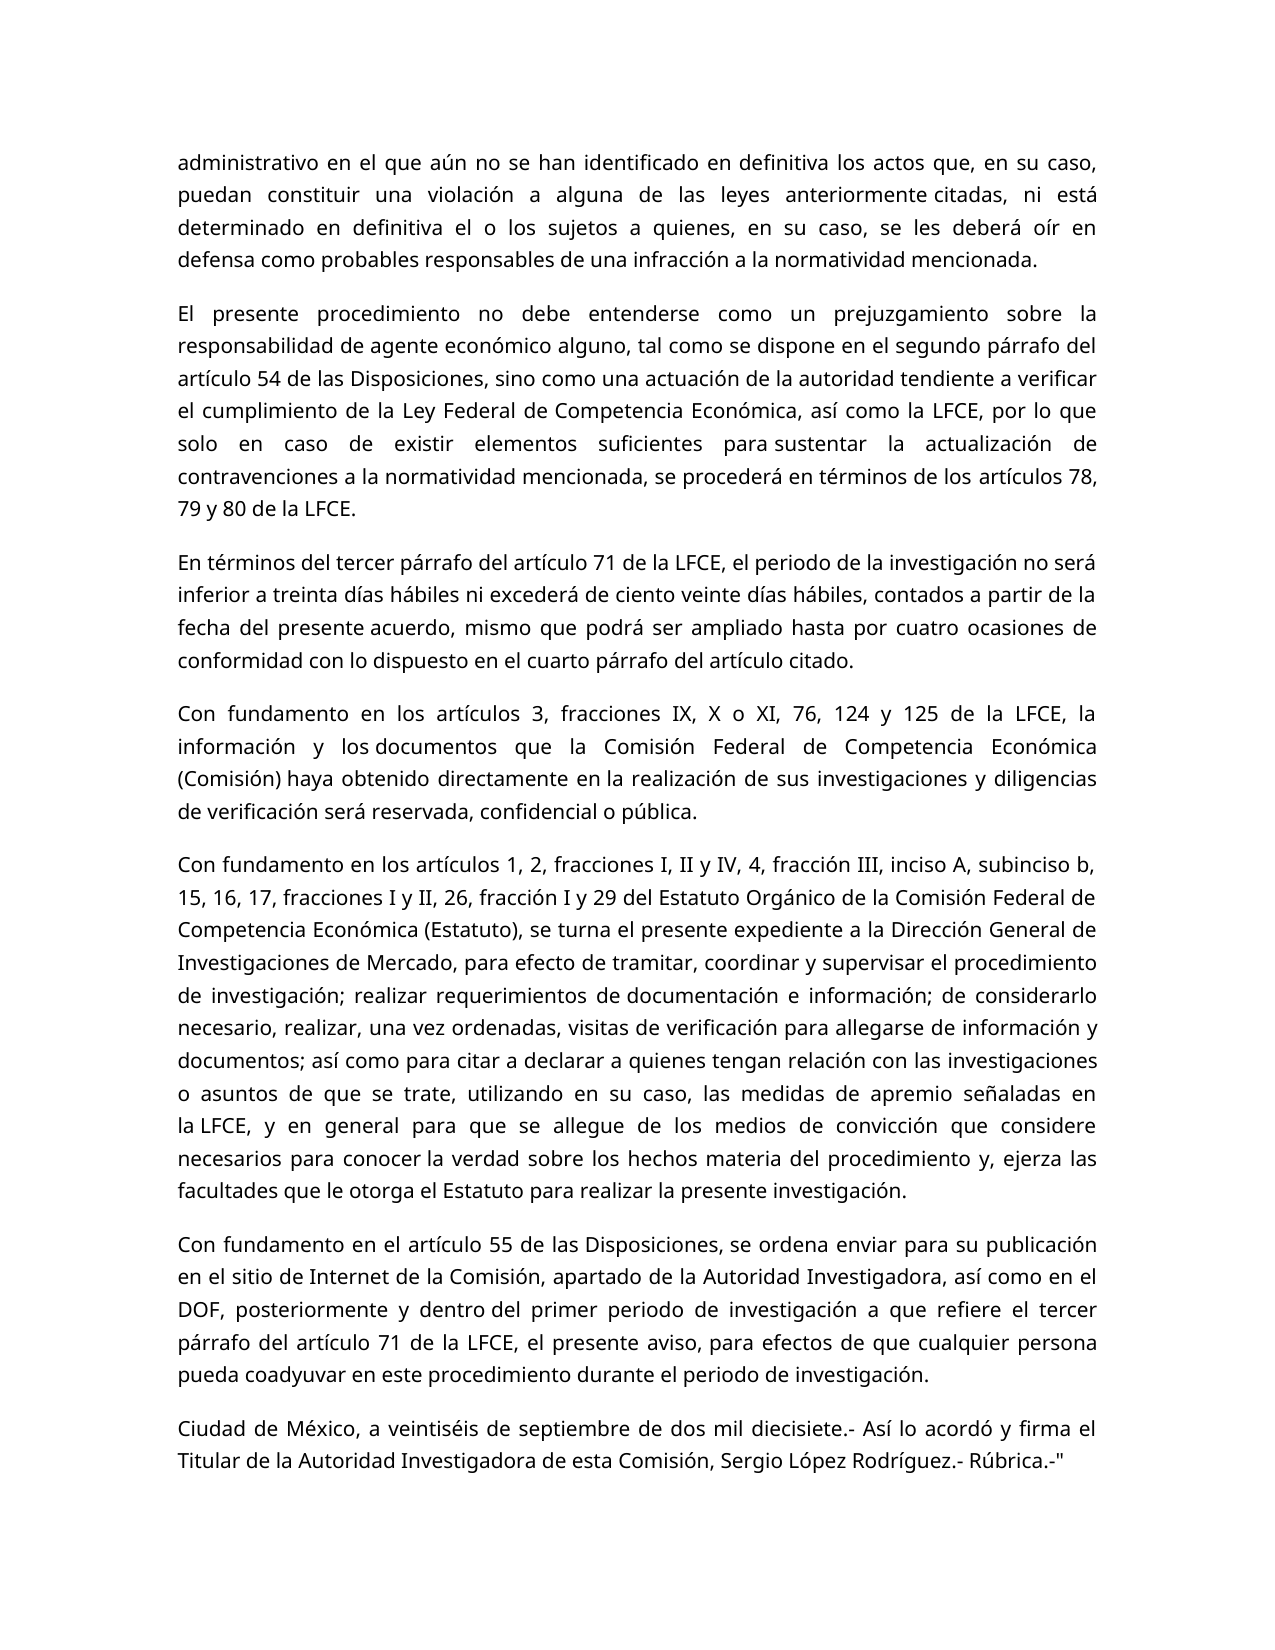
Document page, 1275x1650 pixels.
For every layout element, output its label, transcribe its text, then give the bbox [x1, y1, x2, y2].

text En términos del tercer párrafo del artículo 71 de la LFCE, el periodo de la investigación no será inferior a treinta días hábiles ni excederá de ciento veinte días hábiles, contados a partir de la fecha del presente acuerdo, mismo que podrá ser ampliado hasta por cuatro ocasiones de conformidad con lo dispuesto en el cuarto párrafo del artículo citado. [177, 548, 1098, 674]
text Con fundamento en los artículos 3, fracciones IX, X o XI, 76, 124 y 125 de la LFCE, la información y los documentos que la Comisión Federal de Competencia Económica (Comisión) haya obtenido directamente en la realización de sus investigaciones y diligencias de verificación será reservada, confidencial o pública. [177, 699, 1098, 825]
text Con fundamento en el artículo 55 de las Disposiciones, se ordena enviar para su publicación en el sitio de Internet de la Comisión, apartado de la Autoridad Investigadora, así como en el DOF, posteriormente y dentro del primer periodo de investigación a que refiere el tercer párrafo del artículo 71 de la LFCE, el presente aviso, para efectos de que cualquier persona pueda coadyuvar en este procedimiento durante el periodo de investigación. [177, 1230, 1098, 1389]
text Ciudad de México, a veintiséis de septiembre de dos mil diecisiete.- Así lo acordó y firma el Titular de la Autoridad Investigadora de esta Comisión, Sergio López Rodríguez.- Rúbrica.-" [177, 1414, 1098, 1475]
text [177, 148, 1098, 274]
text Con fundamento en los artículos 1, 2, fracciones I, II y IV, 4, fracción III, inciso A, subinciso b, 15, 16, 17, fracciones I y II, 26, fracción I y 29 del Estatuto Orgánico de la Comisión Federal de Competencia Económica (Estatuto), se turna el presente expediente a la Dirección General de Investigaciones de Mercado, para efecto de tramitar, coordinar y supervisar el procedimiento de investigación; realizar requerimientos de documentación e información; de considerarlo necesario, realizar, una vez ordenadas, visitas de verificación para allegarse de información y documentos; así como para citar a declarar a quienes tengan relación con las investigaciones o asuntos de que se trate, utilizando en su caso, las medidas de apremio señaladas en la LFCE, y en general para que se allegue de los medios de convicción que considere necesarios para conocer la verdad sobre los hechos materia del procedimiento y, ejerza las facultades que le otorga el Estatuto para realizar la presente investigación. [177, 850, 1098, 1205]
text El presente procedimiento no debe entenderse como un prejuzgamiento sobre la responsabilidad de agente económico alguno, tal como se dispone en el segundo párrafo del artículo 54 de las Disposiciones, sino como una actuación de la autoridad tendiente a verificar el cumplimiento de la Ley Federal de Competencia Económica, así como la LFCE, por lo que solo en caso de existir elementos suficientes para sustentar la actualización de contravenciones a la normatividad mencionada, se procederá en términos de los artículos 78, 79 y 80 de la LFCE. [177, 299, 1098, 523]
